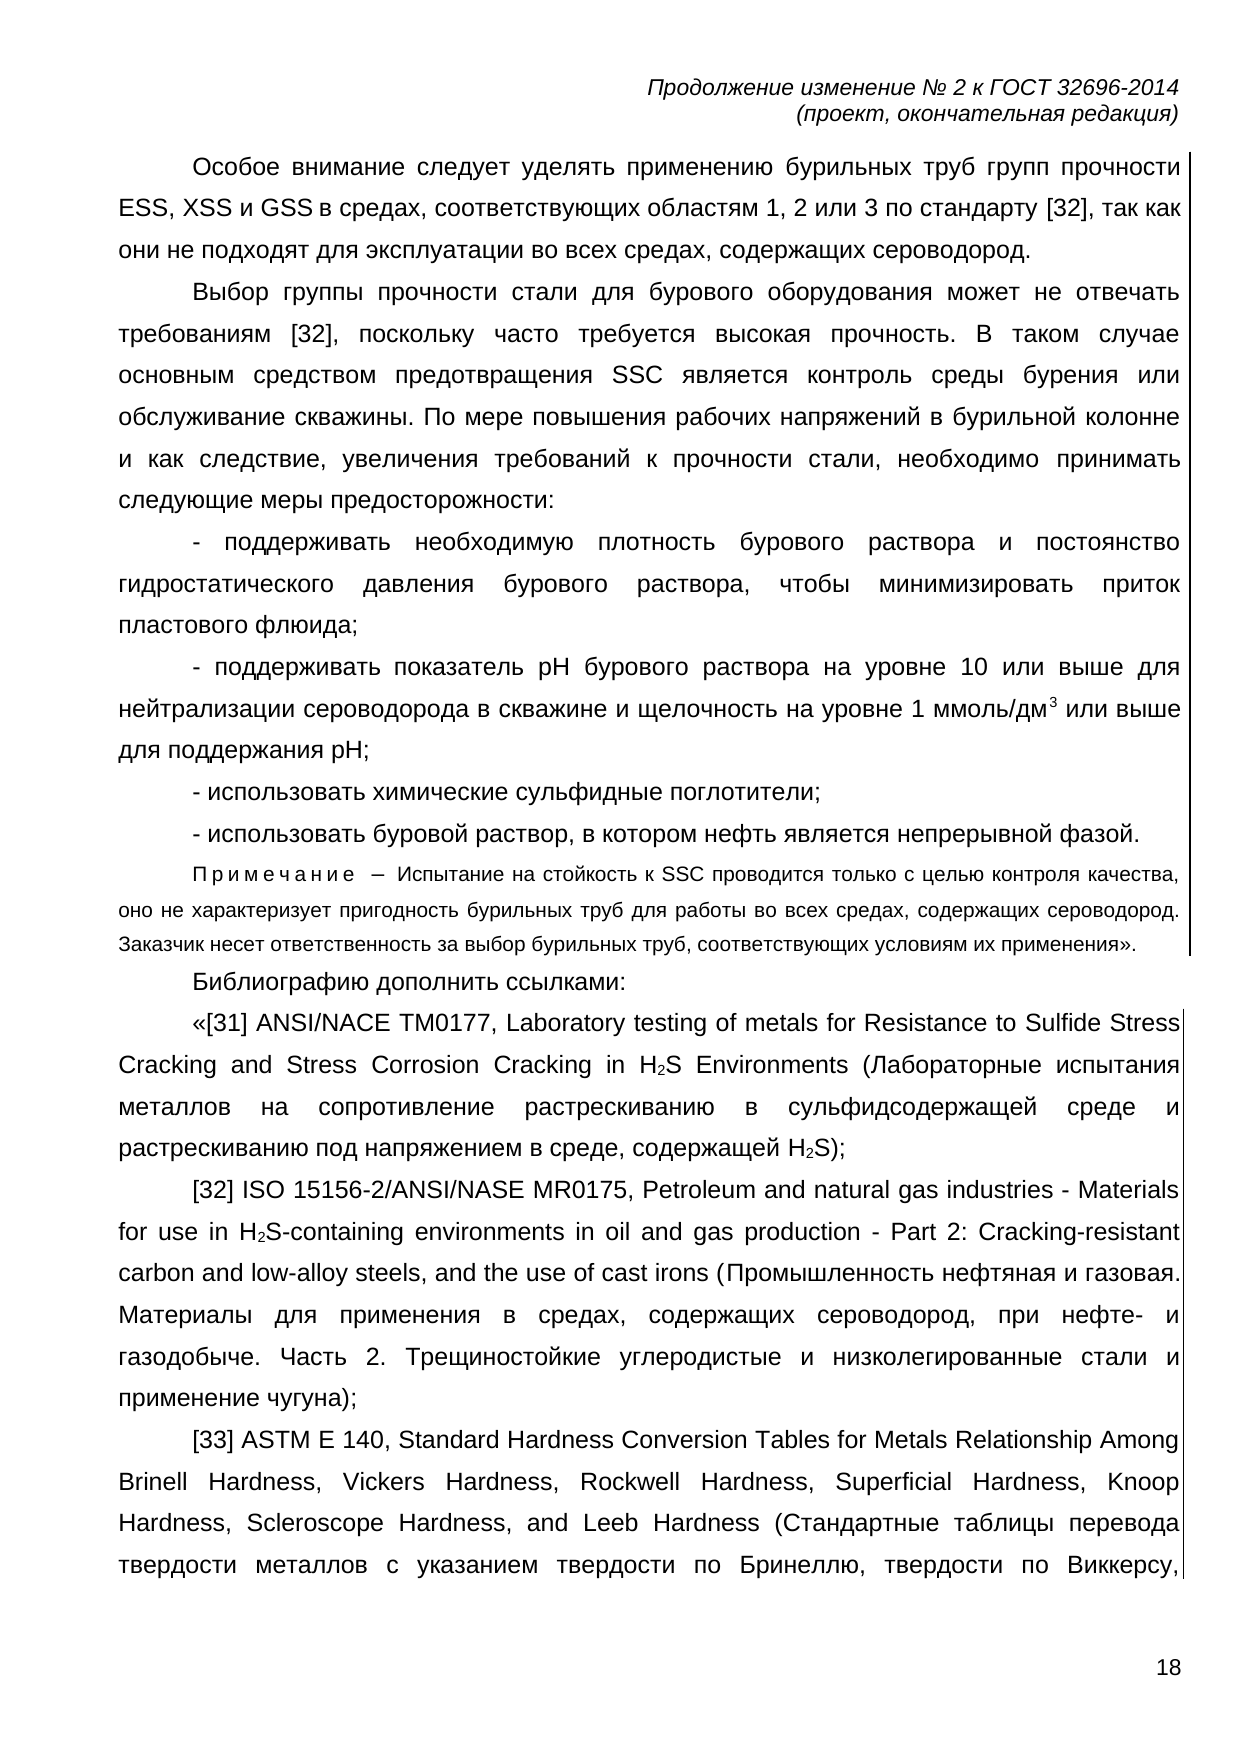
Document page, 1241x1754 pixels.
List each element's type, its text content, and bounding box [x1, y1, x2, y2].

text Примечание – Испытание на стойкость к SSC проводится только с целью контроля качества, оно не характеризует пригодность бурильных труб для работы во всех средах, содержащих сероводород. Заказчик несет ответственность за выбор бурильных труб, соответствующих условиям их применения». [118, 860, 1189, 956]
text Особое внимание следует уделять применению бурильных труб групп прочности ESS, XSS и GSS в средах, соответствующих областям 1, 2 или 3 по стандарту [32], так как они не подходят для эксплуатации во всех средах, содержащих сероводород. [118, 152, 1181, 264]
text Библиографию дополнить ссылками: [118, 967, 1181, 996]
text - поддерживать показатель pH бурового раствора на уровне 10 или выше для нейтрализации сероводорода в скважине и щелочность на уровне 1 ммоль/дм3 или выше для поддержания pH; [118, 652, 1189, 764]
text - поддерживать необходимую плотность бурового раствора и постоянство гидростатического давления бурового раствора, чтобы минимизировать приток пластового флюида; [118, 527, 1189, 639]
text «[31] ANSI/NACE TM0177, Laboratory testing of metals for Resistance to Sulfide Stress Cracking and Stress Corrosion Cracking in H2S Environments (Лабораторные испытания металлов на сопротивление растрескиванию в сульфидсодержащей среде и растрескиванию под напряжением в среде, содержащей H2S); [118, 1008, 1183, 1162]
text [32] ISO 15156-2/ANSI/NASE MR0175, Petroleum and natural gas industries - Materials for use in H2S-containing environments in oil and gas production - Part 2: Cracking-resistant carbon and low-alloy steels, and the use of cast irons (Промышленность нефтяная и газовая. Материалы для применения в средах, содержащих сероводород, при нефте- и газодобыче. Часть 2. Трещиностойкие углеродистые и низколегированные стали и применение чугуна); [118, 1175, 1183, 1412]
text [118, 1425, 1183, 1579]
text - использовать химические сульфидные поглотители; [118, 777, 1189, 806]
text - использовать буровой раствор, в котором нефть является непрерывной фазой. [118, 819, 1189, 847]
text Выбор группы прочности стали для бурового оборудования может не отвечать требованиям [32], поскольку часто требуется высокая прочность. В таком случае основным средством предотвращения SSC является контроль среды бурения или обслуживание скважины. По мере повышения рабочих напряжений в бурильной колонне и как следствие, увеличения требований к прочности стали, необходимо принимать следующие меры предосторожности: [118, 277, 1189, 514]
